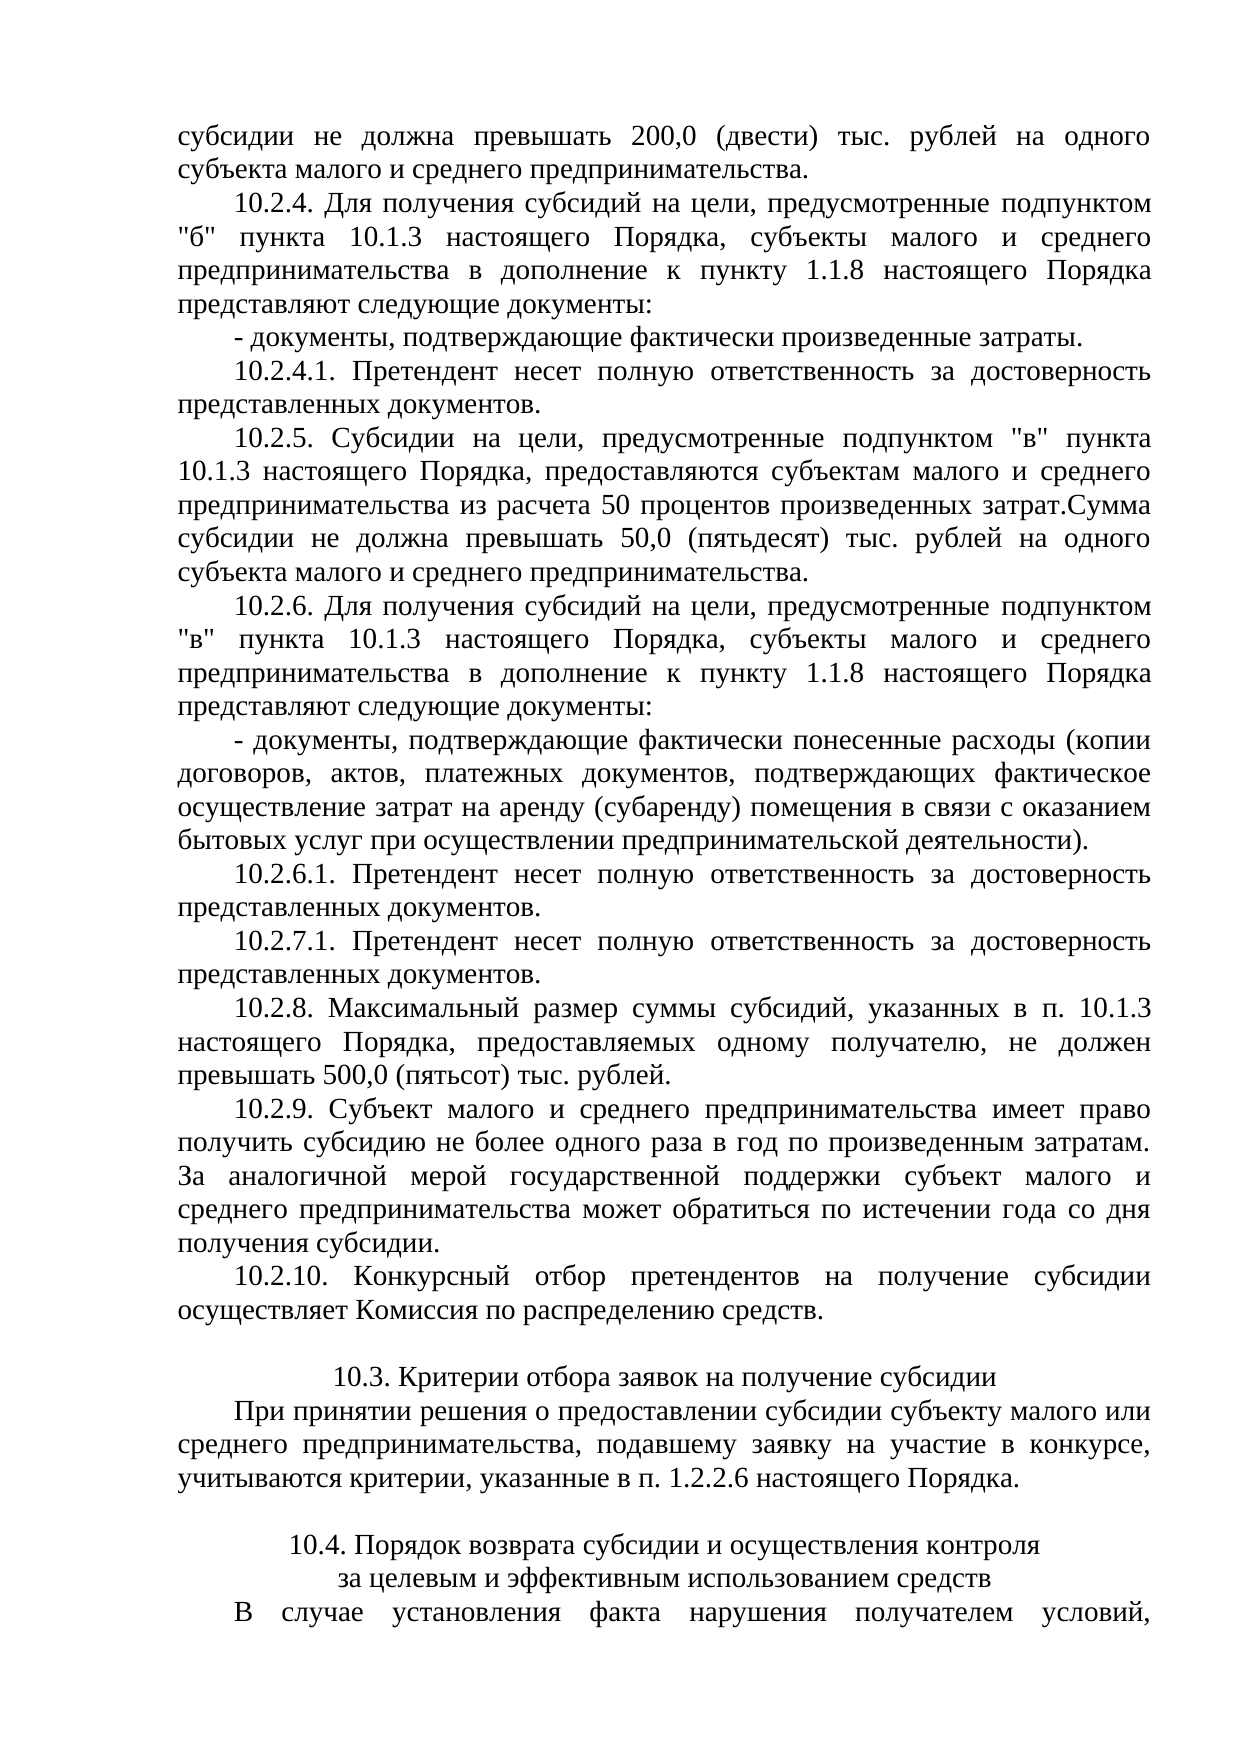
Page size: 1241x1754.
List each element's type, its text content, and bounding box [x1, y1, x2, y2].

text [177, 118, 1152, 185]
text 10.2.9. Субъект малого и среднего предпринимательства имеет право получить субсидию не более одного раза в год по произведенным затратам. За аналогичной мерой государственной поддержки субъект малого и среднего предпринимательства может обратиться по истечении года со дня получения субсидии. [177, 1091, 1152, 1258]
text 10.2.6. Для получения субсидий на цели, предусмотренные подпунктом "в" пункта 10.1.3 настоящего Порядка, субъекты малого и среднего предпринимательства в дополнение к пункту 1.1.8 настоящего Порядка представляют следующие документы: [177, 588, 1152, 722]
text 10.4. Порядок возврата субсидии и осуществления контроля [177, 1527, 1152, 1560]
text 10.2.4.1. Претендент несет полную ответственность за достоверность представленных документов. [177, 353, 1152, 420]
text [177, 1594, 1152, 1627]
text за целевым и эффективным использованием средств [177, 1560, 1152, 1594]
text - документы, подтверждающие фактически понесенные расходы (копии договоров, актов, платежных документов, подтверждающих фактическое осуществление затрат на аренду (субаренду) помещения в связи с оказанием бытовых услуг при осуществлении предпринимательской деятельности). [177, 722, 1152, 856]
text 10.2.5. Субсидии на цели, предусмотренные подпунктом "в" пункта 10.1.3 настоящего Порядка, предоставляются субъектам малого и среднего предпринимательства из расчета 50 процентов произведенных затрат.Сумма субсидии не должна превышать 50,0 (пятьдесят) тыс. рублей на одного субъекта малого и среднего предпринимательства. [177, 420, 1152, 588]
text - документы, подтверждающие фактически произведенные затраты. [177, 319, 1152, 353]
text 10.2.6.1. Претендент несет полную ответственность за достоверность представленных документов. [177, 856, 1152, 923]
text 10.2.10. Конкурсный отбор претендентов на получение субсидии осуществляет Комиссия по распределению средств. [177, 1258, 1152, 1326]
text 10.2.4. Для получения субсидий на цели, предусмотренные подпунктом "б" пункта 10.1.3 настоящего Порядка, субъекты малого и среднего предпринимательства в дополнение к пункту 1.1.8 настоящего Порядка представляют следующие документы: [177, 185, 1152, 319]
text 10.2.8. Максимальный размер суммы субсидий, указанных в п. 10.1.3 настоящего Порядка, предоставляемых одному получателю, не должен превышать 500,0 (пятьсот) тыс. рублей. [177, 990, 1152, 1091]
text 10.3. Критерии отбора заявок на получение субсидии [177, 1359, 1152, 1393]
text При принятии решения о предоставлении субсидии субъекту малого или среднего предпринимательства, подавшему заявку на участие в конкурсе, учитываются критерии, указанные в п. 1.2.2.6 настоящего Порядка. [177, 1393, 1152, 1493]
text 10.2.7.1. Претендент несет полную ответственность за достоверность представленных документов. [177, 923, 1152, 990]
